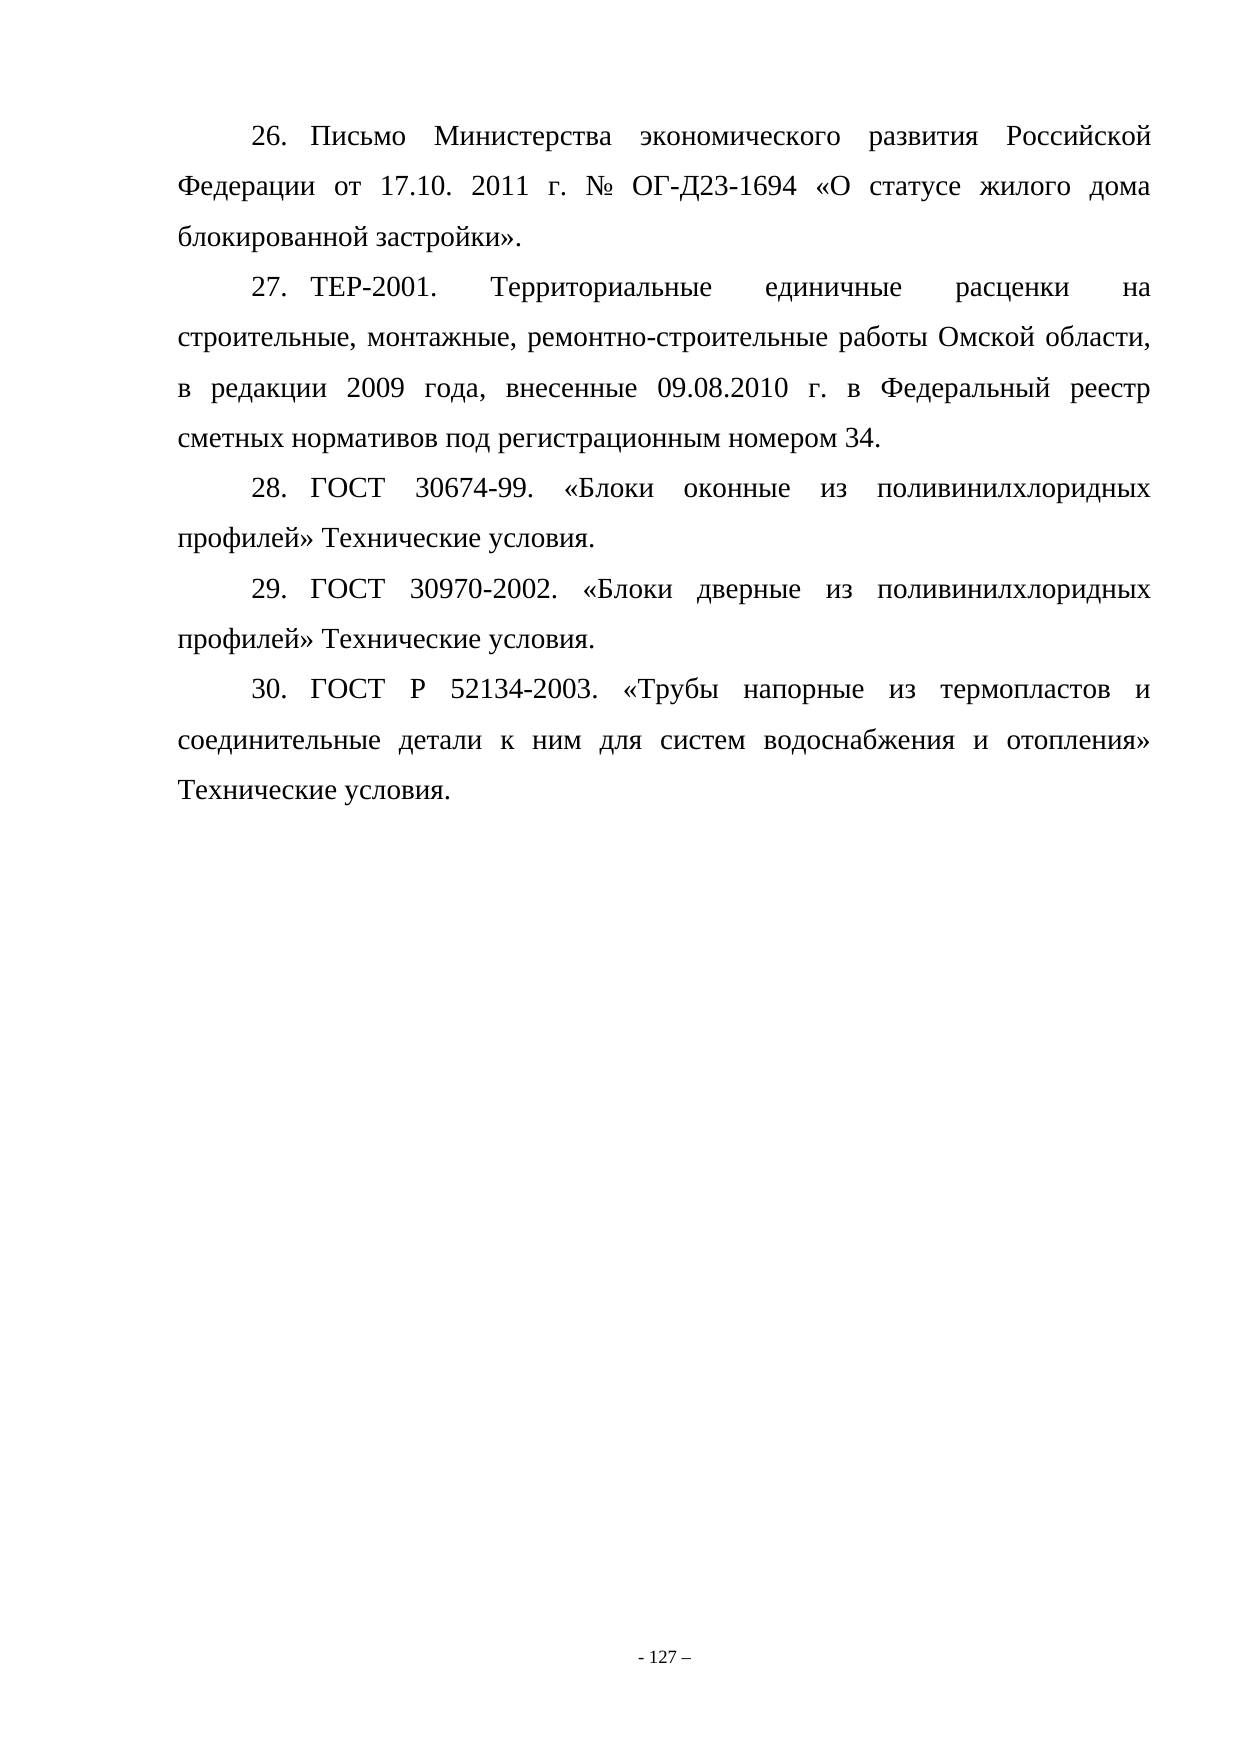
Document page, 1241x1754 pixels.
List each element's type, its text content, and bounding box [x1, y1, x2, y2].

list ГОСТ Р 52134-2003. «Трубы напорные из термопластов и соединительные детали к ним для систем водоснабжения и отопления» Технические условия. [177, 672, 1152, 806]
list ГОСТ 30970-2002. «Блоки дверные из поливинилхлоридных профилей» Технические условия. [177, 571, 1152, 655]
list ТЕР-2001. Территориальные единичные расценки на строительные, монтажные, ремонтно-строительные работы Омской области, в редакции 2009 года, внесенные 09.08.2010 г. в Федеральный реестр сметных нормативов под регистрационным номером 34. [177, 269, 1152, 453]
list Письмо Министерства экономического развития Российской Федерации от 17.10. 2011 г. № ОГ-Д23-1694 «О статусе жилого дома блокированной застройки». [177, 118, 1152, 252]
list ГОСТ 30674-99. «Блоки оконные из поливинилхлоридных профилей» Технические условия. [177, 470, 1152, 554]
